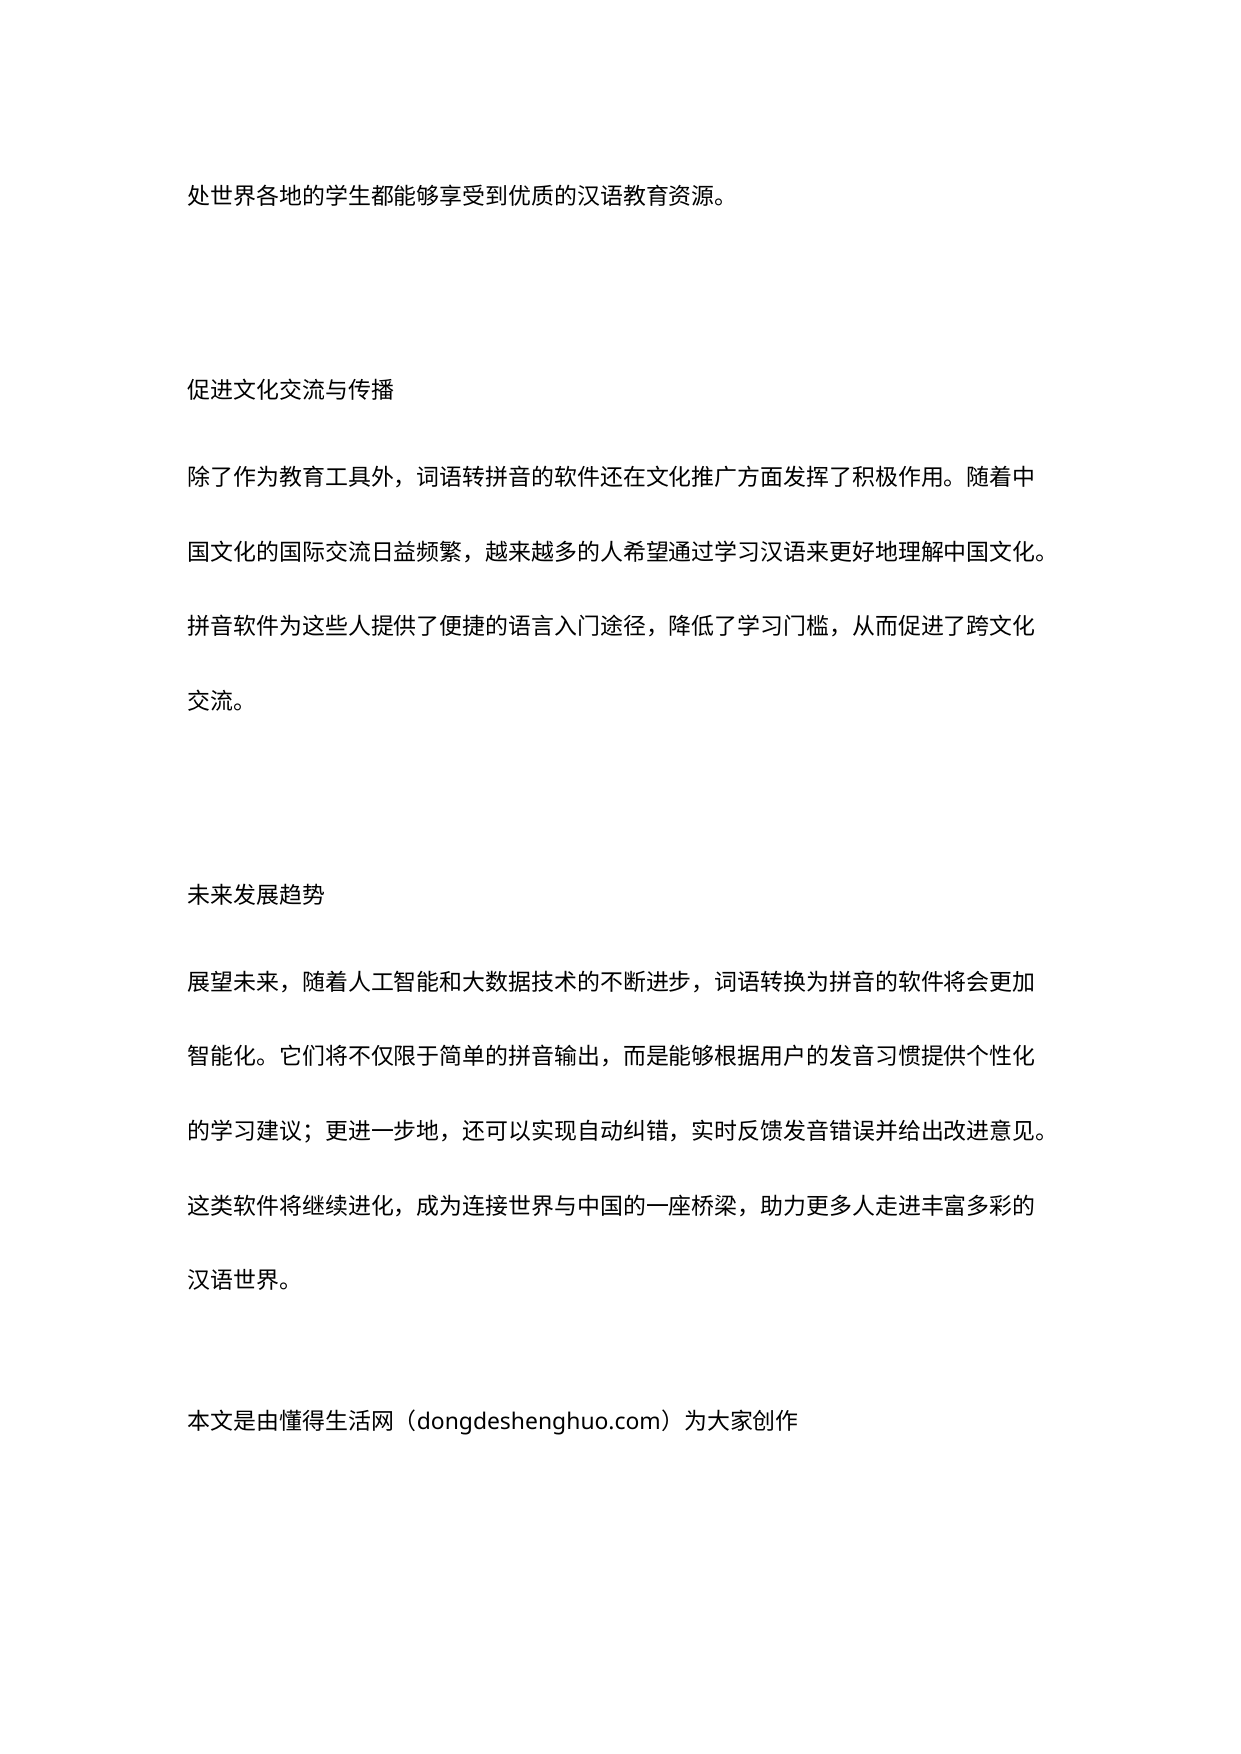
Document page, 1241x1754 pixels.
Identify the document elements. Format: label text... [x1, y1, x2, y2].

text 本文是由懂得生活网（dongdeshenghuo.com）为大家创作 [187, 1387, 1053, 1452]
text 未来发展趋势 [187, 861, 1053, 926]
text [187, 162, 1053, 227]
text 除了作为教育工具外，词语转拼音的软件还在文化推广方面发挥了积极作用。随着中国文化的国际交流日益频繁，越来越多的人希望通过学习汉语来更好地理解中国文化。拼音软件为这些人提供了便捷的语言入门途径，降低了学习门槛，从而促进了跨文化交流。 [187, 443, 1053, 732]
text 展望未来，随着人工智能和大数据技术的不断进步，词语转换为拼音的软件将会更加智能化。它们将不仅限于简单的拼音输出，而是能够根据用户的发音习惯提供个性化的学习建议；更进一步地，还可以实现自动纠错，实时反馈发音错误并给出改进意见。这类软件将继续进化，成为连接世界与中国的一座桥梁，助力更多人走进丰富多彩的汉语世界。 [187, 948, 1053, 1311]
text 促进文化交流与传播 [187, 356, 1053, 421]
